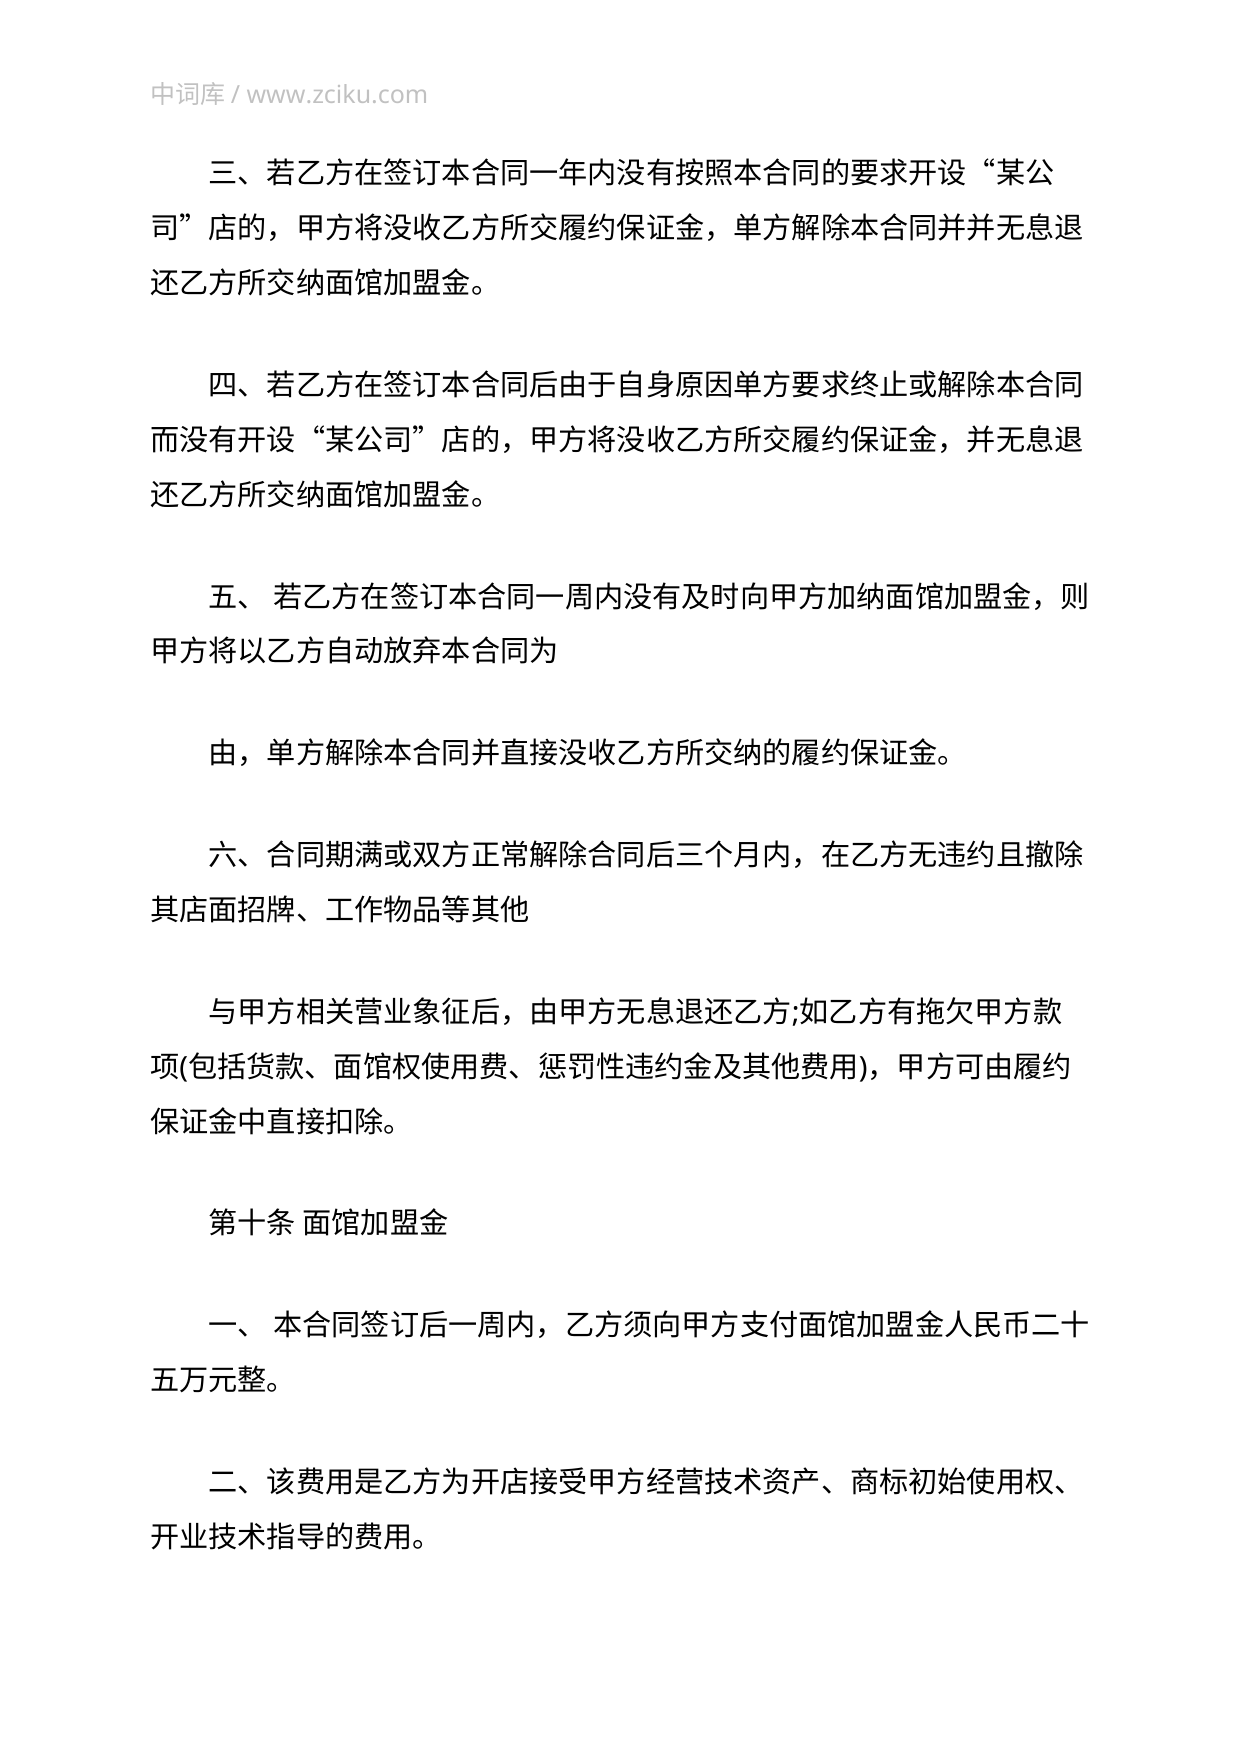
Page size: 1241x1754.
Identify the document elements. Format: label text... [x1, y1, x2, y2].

text 第十条 面馆加盟金 [150, 1200, 1090, 1242]
text 五、 若乙方在签订本合同一周内没有及时向甲方加纳面馆加盟金，则甲方将以乙方自动放弃本合同为 [150, 573, 1090, 670]
text 四、若乙方在签订本合同后由于自身原因单方要求终止或解除本合同而没有开设“某公司”店的，甲方将没收乙方所交履约保证金，并无息退还乙方所交纳面馆加盟金。 [150, 362, 1090, 514]
text 三、若乙方在签订本合同一年内没有按照本合同的要求开设“某公司”店的，甲方将没收乙方所交履约保证金，单方解除本合同并并无息退还乙方所交纳面馆加盟金。 [150, 150, 1090, 302]
text 二、该费用是乙方为开店接受甲方经营技术资产、商标初始使用权、开业技术指导的费用。 [150, 1458, 1090, 1556]
text 与甲方相关营业象征后，由甲方无息退还乙方;如乙方有拖欠甲方款项(包括货款、面馆权使用费、惩罚性违约金及其他费用)，甲方可由履约保证金中直接扣除。 [150, 988, 1090, 1141]
text 由，单方解除本合同并直接没收乙方所交纳的履约保证金。 [150, 730, 1090, 772]
text 六、合同期满或双方正常解除合同后三个月内，在乙方无违约且撤除其店面招牌、工作物品等其他 [150, 832, 1090, 929]
text 一、 本合同签订后一周内，乙方须向甲方支付面馆加盟金人民币二十五万元整。 [150, 1302, 1090, 1399]
